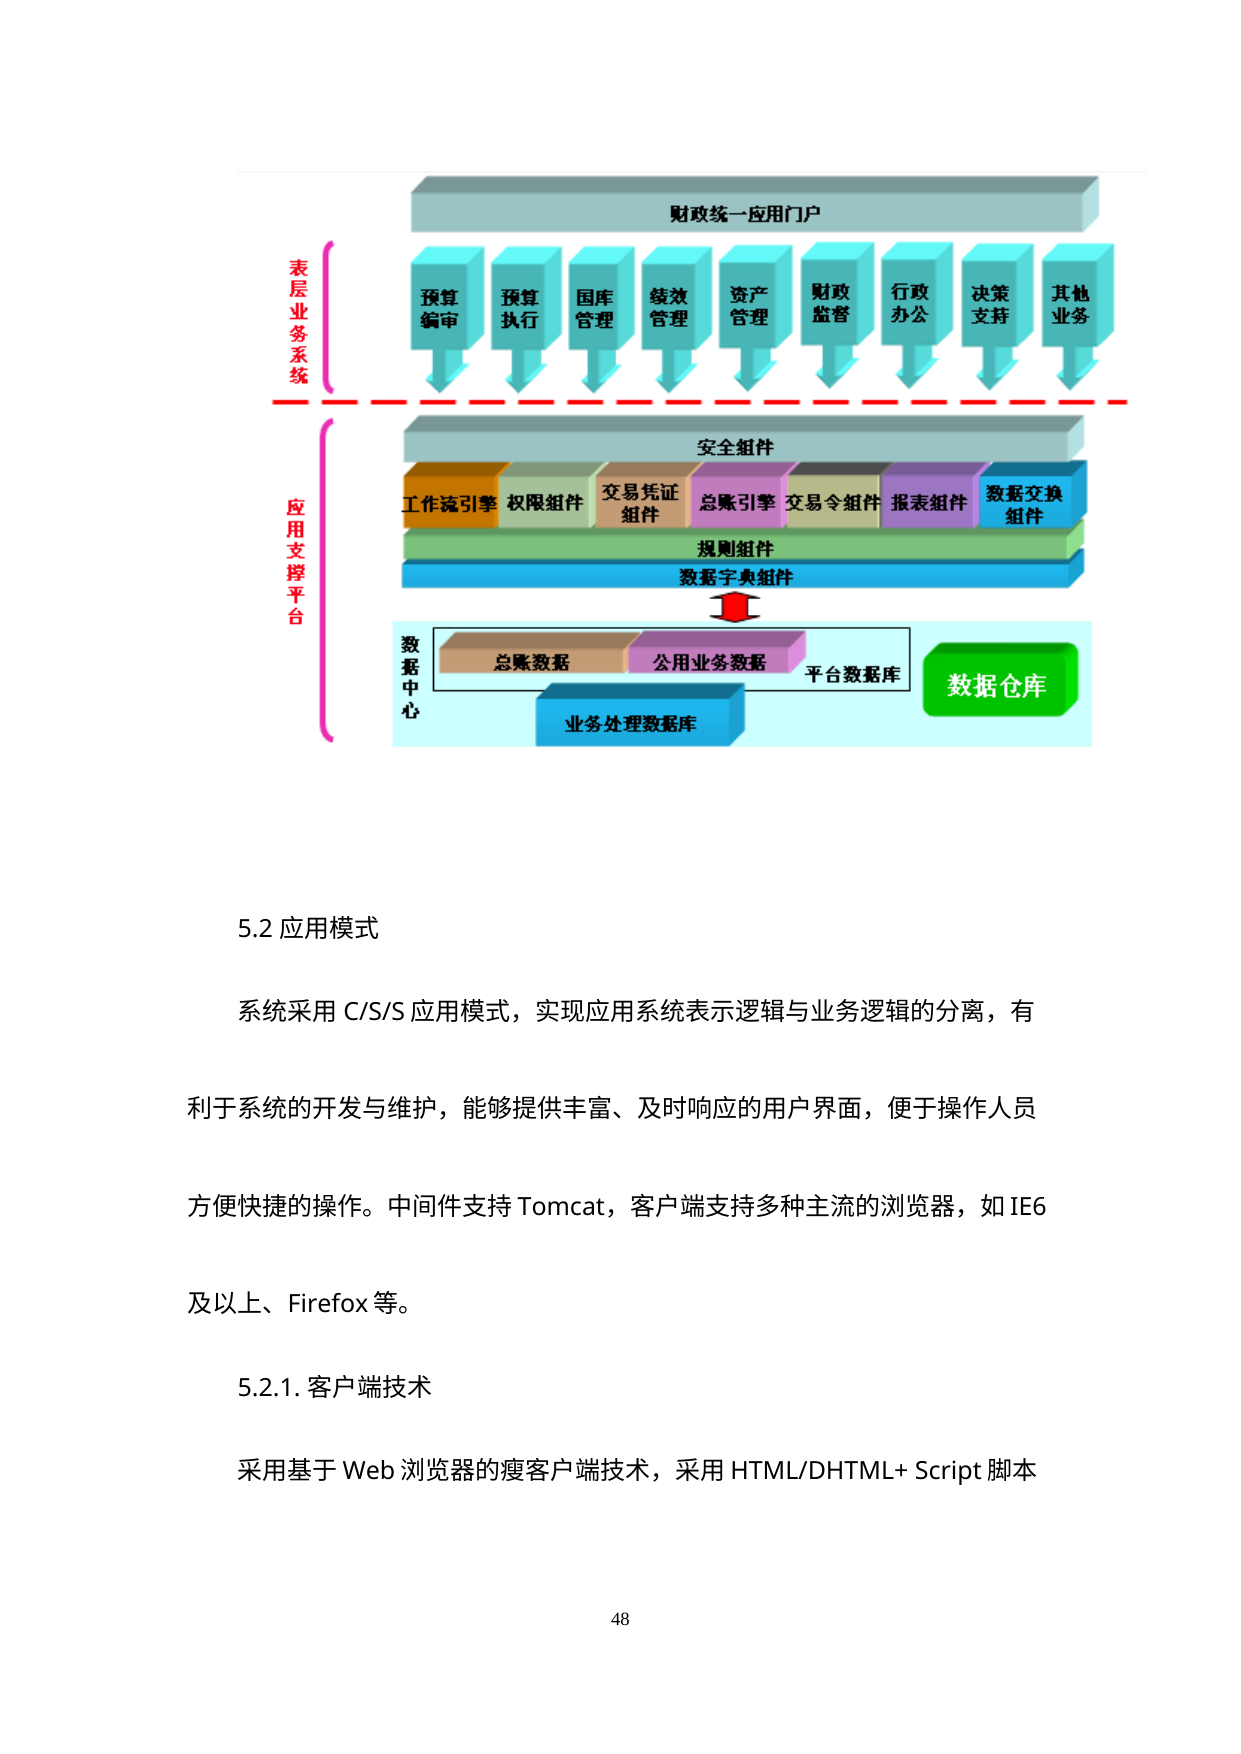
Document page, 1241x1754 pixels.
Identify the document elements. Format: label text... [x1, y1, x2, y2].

picture [238, 171, 1146, 756]
text 5.2.1. 客户端技术 [187, 1353, 1053, 1418]
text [187, 1436, 1053, 1501]
text 系统采用 C/S/S应用模式，实现应用系统表示逻辑与业务逻辑的分离，有利于系统的开发与维护，能够提供丰富、及时响应的用户界面，便于操作人员方便快捷的操作。中间件支持Tomcat，客户端支持多种主流的浏览器，如IE6及以上、Firefox等。 [187, 977, 1053, 1334]
text 5.2 应用模式 [187, 894, 1053, 959]
